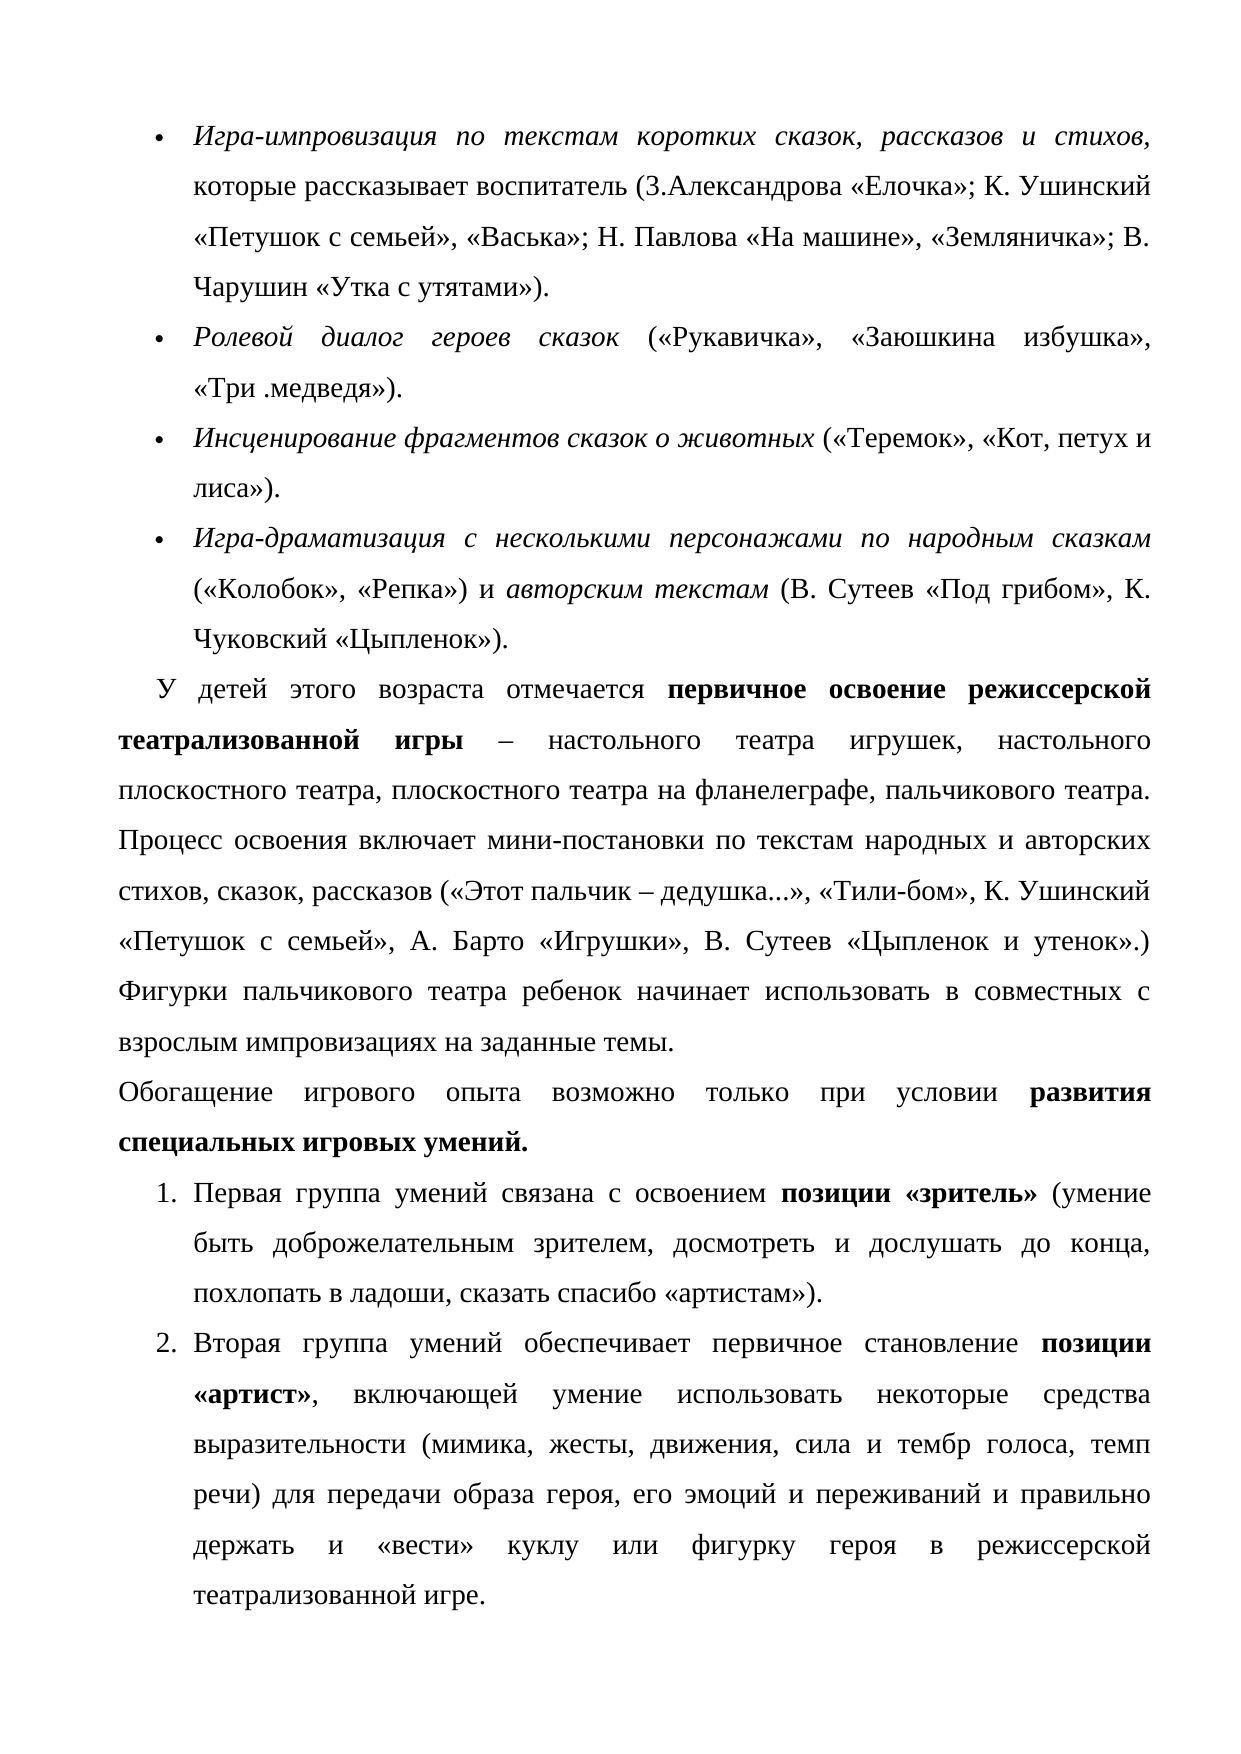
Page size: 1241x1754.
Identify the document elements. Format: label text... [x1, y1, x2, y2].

list Игра-драматизация с несколькими персонажами по народным сказкам («Колобок», «Репка») и авторским текстам (В. Сутеев «Под грибом», К. Чуковский «Цыпленок»). [156, 521, 1152, 655]
list Вторая грyппa умений обеспечивает первичное становление позиции «артист», включающей умение использовать некоторые средства выразительности (мимика, жесты, движения, сила и тембр голоса, темп речи) для передачи образа героя, его эмоций и переживаний и правильно держать и «вести» куклу или фигурку героя в режиссерской театрализованной игре. [156, 1326, 1152, 1611]
list Первая группа умений связана с освоением позиции «зритель» (умение быть доброжелательным зрителем, досмотреть и дослушать до конца, похлопать в ладоши, сказать спасибо «артистам»). [156, 1175, 1152, 1309]
list Инсценирование фрагментов сказок о животных («Теремок», «Кот, петух и лиса»). [156, 420, 1152, 504]
list Игра-импровизация по текстам коротких сказок, рассказов и стихов, которые рассказывает воспитатель (3.Александрова «Елочка»; К. Ушинский «Петушок с семьей», «Васька»; Н. Павлова «На машине», «Земляничка»; В. Чарушин «Утка с утятами»). [156, 118, 1152, 303]
text Обогащение игрового опыта возможно только при условии развития специальных игровых умений. [118, 1074, 1152, 1158]
text У детей этого возраста отмечается первичное освоение режиссерской театрализованной игры – настольного театра игрушек, настольного плоскостного театра, плоскостного театра на фланелеграфе, пальчикового театра. Процесс освоения включает мини-постановки по текстам народных и авторских стихов, сказок, рассказов («Этот пальчик – дедушка...», «Тили-бом», К. Ушинский «Петушок с семьей», А. Барто «Игрушки», В. Сутеев «Цыпленок и утенок».) Фигурки пальчикового театра ребенок начинает использовать в совместных с взрослым импровизациях на заданные темы. [118, 672, 1152, 1057]
list Ролевой диалог героев сказок («Рукавичка», «Заюшкина избушка», «Три .медведя»). [156, 319, 1152, 403]
